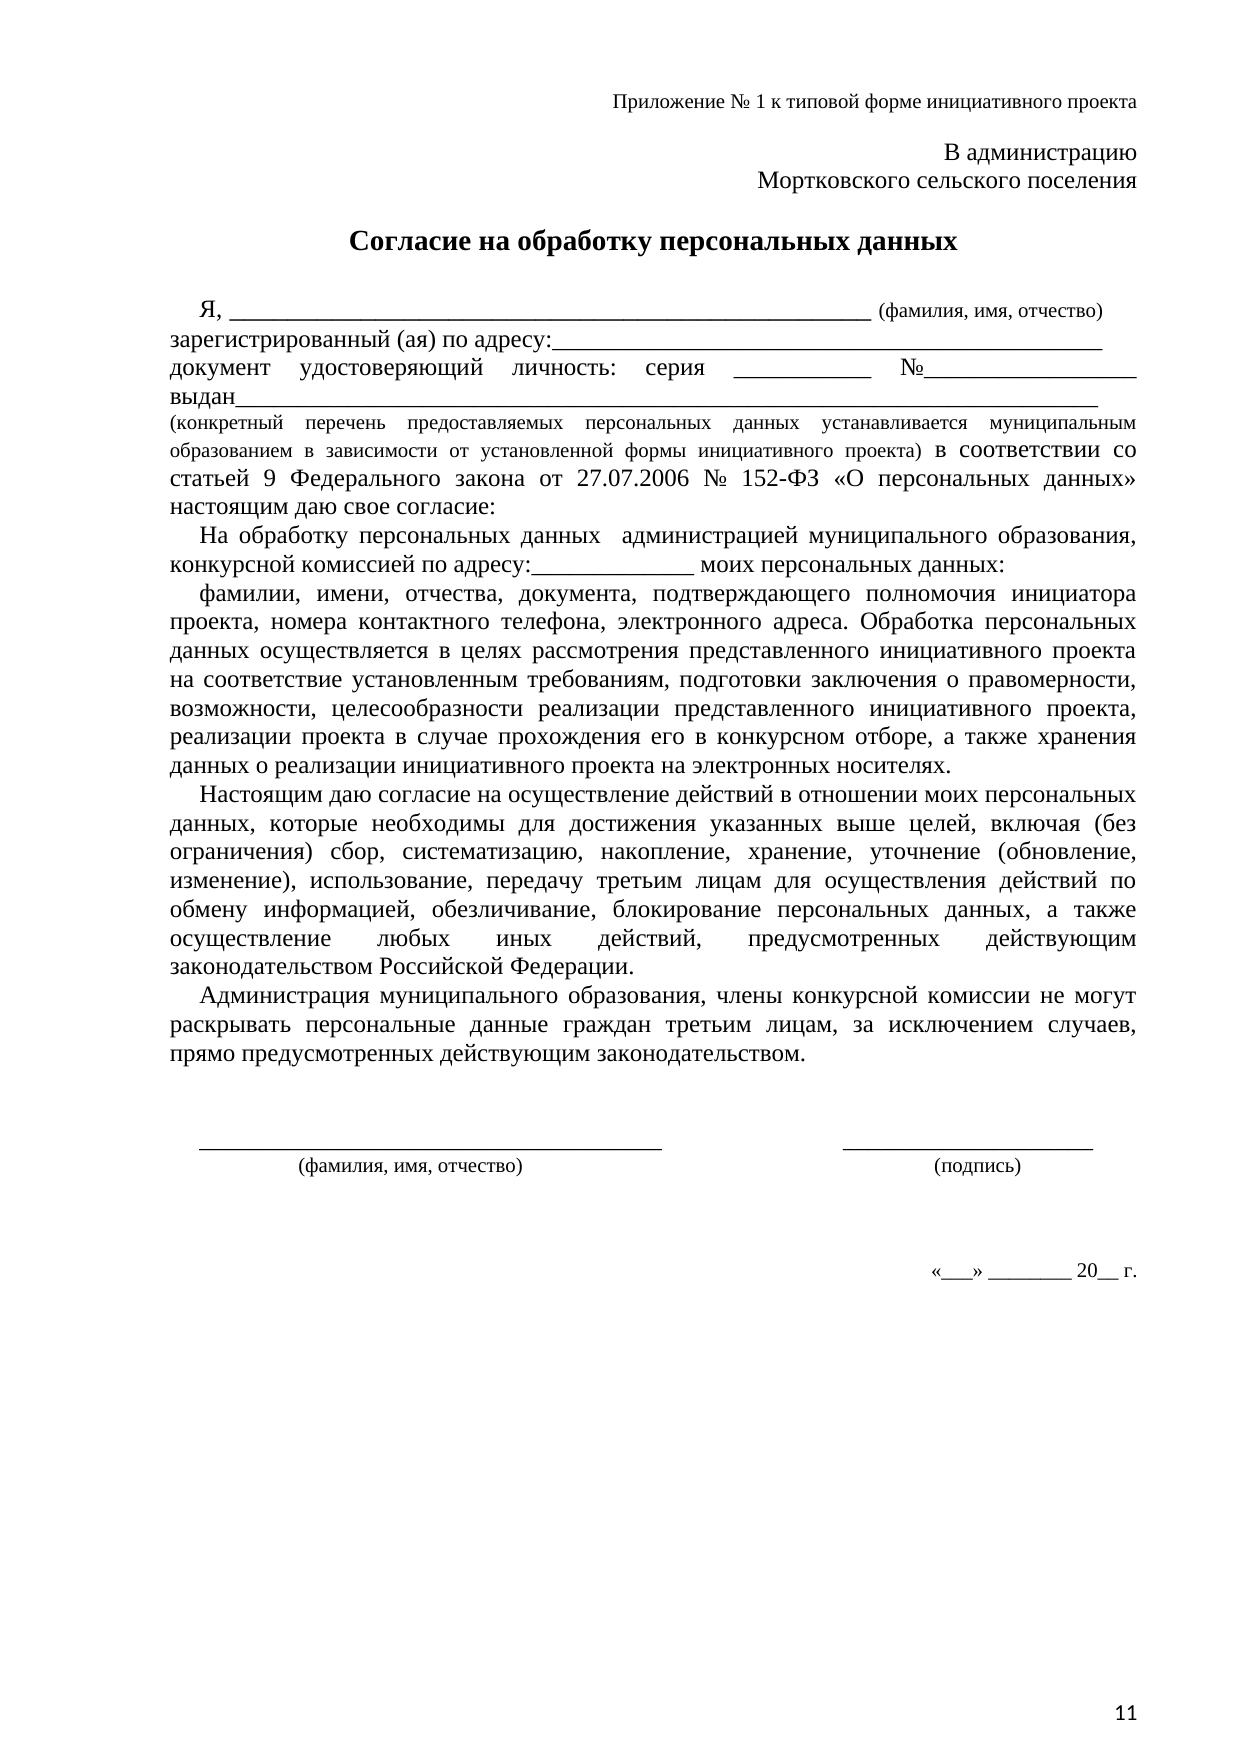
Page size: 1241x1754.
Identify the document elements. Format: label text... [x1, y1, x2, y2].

text Администрация муниципального образования, члены конкурсной комиссии не могут раскрывать персональные данные граждан третьим лицам, за исключением случаев, прямо предусмотренных действующим законодательством. [169, 980, 1137, 1066]
text На обработку персональных данных администрацией муниципального образования, конкурсной комиссией по адресу:_____________ моих персональных данных: [169, 520, 1137, 578]
text В администрацию [169, 137, 1137, 166]
text «___» ________ 20__ г. [169, 1258, 1137, 1282]
text Мортковского сельского поселения [169, 166, 1137, 194]
text зарегистрированный (ая) по адресу:____________________________________________ [169, 324, 1137, 352]
text Приложение № 1 к типовой форме инициативного проекта [169, 89, 1137, 113]
text документ удостоверяющий личность: серия ___________ №_________________ выдан_____________________________________________________________________ (конкретный перечень предоставляемых персональных данных устанавливается муниципальным образованием в зависимости от установленной формы инициативного проекта) в соответствии со статьей 9 Федерального закона от 27.07.2006 № 152-ФЗ «О персональных данных» настоящим даю свое согласие: [169, 352, 1137, 520]
text Я, ____________________________________________ (фамилия, имя, отчество) [169, 290, 1137, 324]
text Согласие на обработку персональных данных [169, 223, 1137, 257]
text Настоящим даю согласие на осуществление действий в отношении моих персональных данных, которые необходимы для достижения указанных выше целей, включая (без ограничения) сбор, систематизацию, накопление, хранение, уточнение (обновление, изменение), использование, передачу третьим лицам для осуществления действий по обмену информацией, обезличивание, блокирование персональных данных, а также осуществление любых иных действий, предусмотренных действующим законодательством Российской Федерации. [169, 779, 1137, 980]
text _____________________________________ ____________________ [169, 1124, 1137, 1153]
text фамилии, имени, отчества, документа, подтверждающего полномочия инициатора проекта, номера контактного телефона, электронного адреса. Обработка персональных данных осуществляется в целях рассмотрения представленного инициативного проекта на соответствие установленным требованиям, подготовки заключения о правомерности, возможности, целесообразности реализации представленного инициативного проекта, реализации проекта в случае прохождения его в конкурсном отборе, а также хранения данных о реализации инициативного проекта на электронных носителях. [169, 578, 1137, 779]
text (фамилия, имя, отчество) (подпись) [169, 1153, 1137, 1177]
